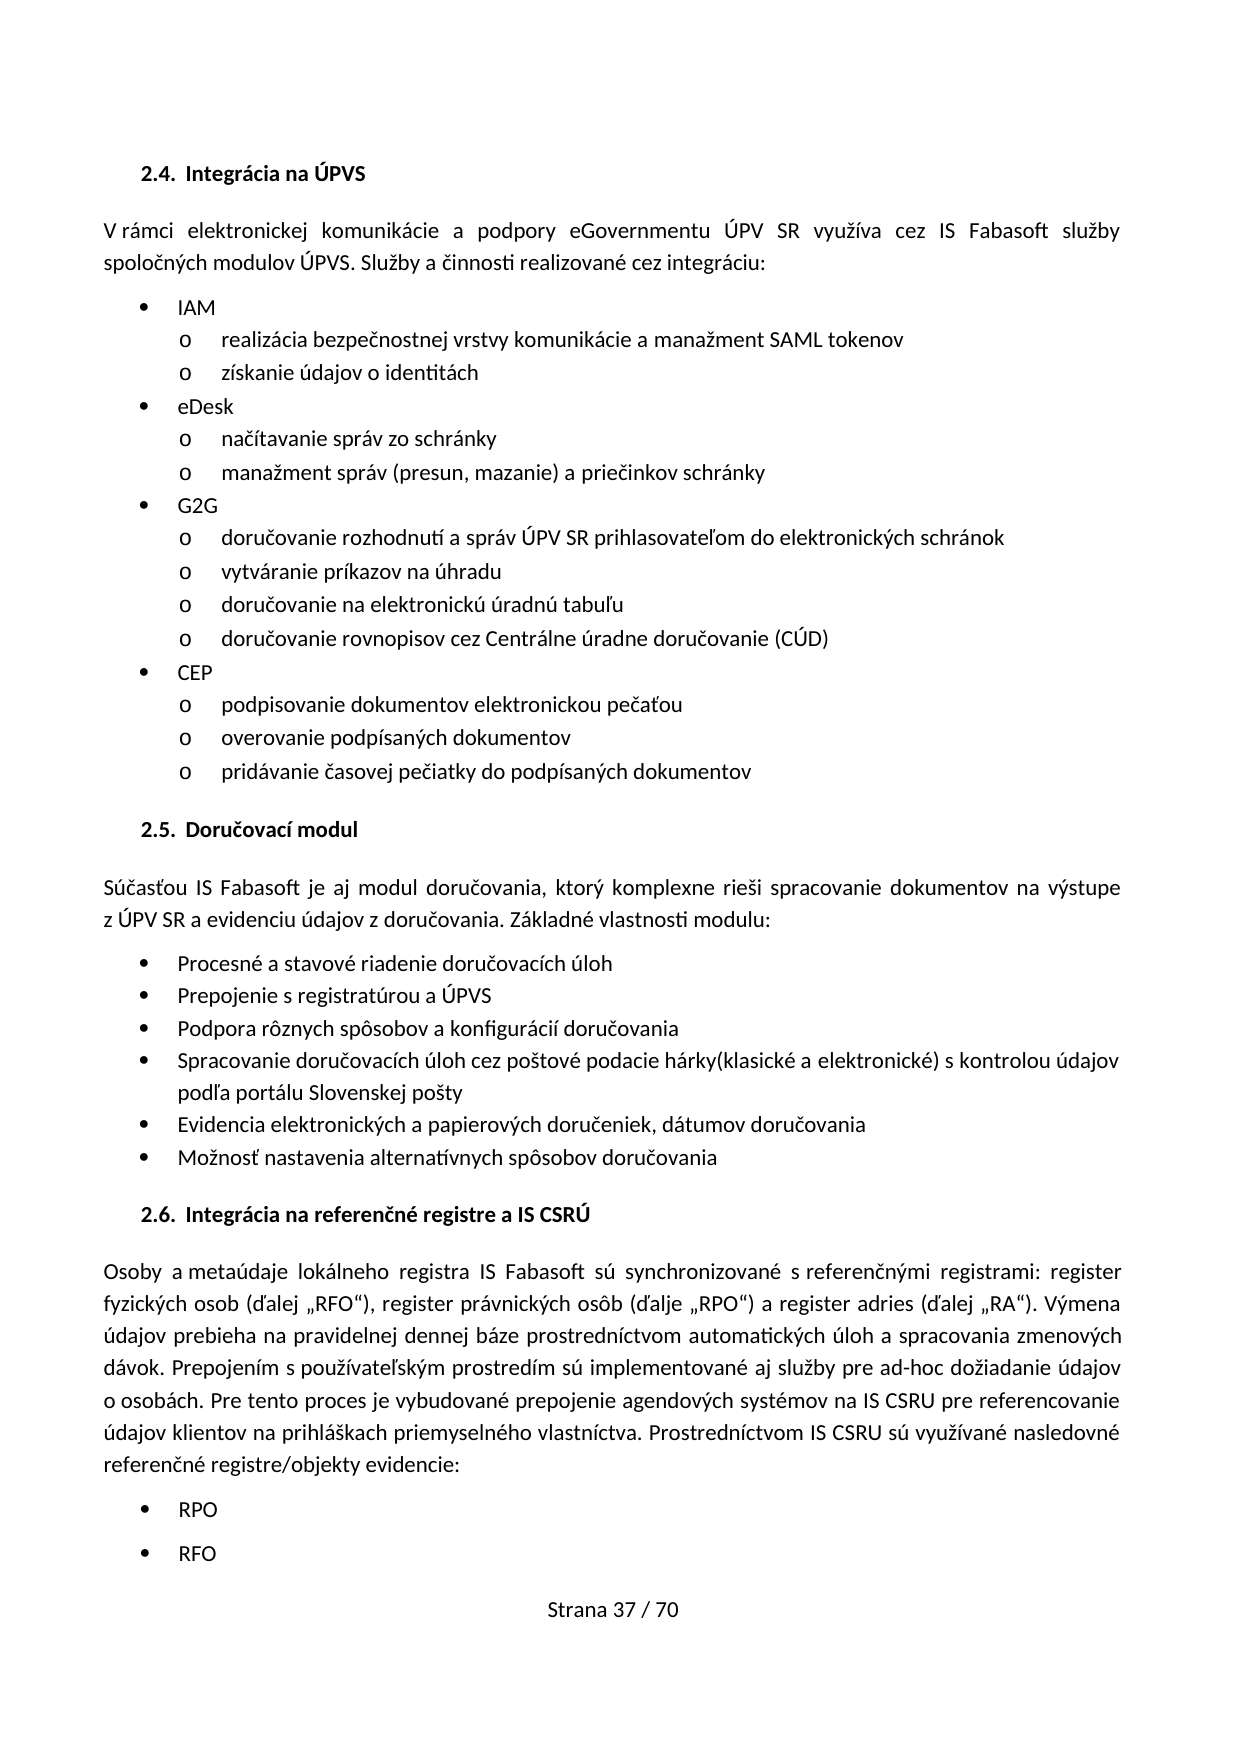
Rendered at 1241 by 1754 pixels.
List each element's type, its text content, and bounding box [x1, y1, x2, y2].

list realizácia bezpečnostnej vrstvy komunikácie a manažment SAML tokenov [178, 325, 1122, 354]
list G2G [140, 491, 1122, 519]
list Podpora rôznych spôsobov a konfigurácií doručovania [140, 1014, 1122, 1042]
subtitle Integrácia na referenčné registre a IS CSRÚ [141, 1200, 1122, 1228]
list Procesné a stavové riadenie doručovacích úloh [140, 949, 1122, 977]
list pridávanie časovej pečiatky do podpísaných dokumentov [178, 757, 1122, 786]
list Evidencia elektronických a papierových doručeniek, dátumov doručovania [140, 1110, 1122, 1138]
list doručovanie na elektronickú úradnú tabuľu [178, 591, 1122, 620]
list CEP [140, 658, 1122, 686]
subtitle Integrácia na ÚPVS [141, 159, 1122, 187]
text V rámci elektronickej komunikácie a podpory eGovernmentu ÚPV SR využíva cez IS Fabasoft služby spoločných modulov ÚPVS. Služby a činnosti realizované cez integráciu: [103, 216, 1122, 276]
list RPO [141, 1495, 1122, 1523]
text Súčasťou IS Fabasoft je aj modul doručovania, ktorý komplexne rieši spracovanie dokumentov na výstupe z ÚPV SR a evidenciu údajov z doručovania. Základné vlastnosti modulu: [103, 873, 1122, 933]
subtitle Doručovací modul [141, 815, 1122, 843]
text Osoby a metaúdaje lokálneho registra IS Fabasoft sú synchronizované s referenčnými registrami: register fyzických osob (ďalej „RFO“), register právnických osôb (ďalje „RPO“) a register adries (ďalej „RA“). Výmena údajov prebieha na pravidelnej dennej báze prostredníctvom automatických úloh a spracovania zmenových dávok. Prepojením s používateľským prostredím sú implementované aj služby pre ad-hoc dožiadanie údajov o osobách. Pre tento proces je vybudované prepojenie agendových systémov na IS CSRU pre referencovanie údajov klientov na prihláškach priemyselného vlastníctva. Prostredníctvom IS CSRU sú využívané nasledovné referenčné registre/objekty evidencie: [103, 1257, 1122, 1478]
list IAM [140, 293, 1122, 321]
list Možnosť nastavenia alternatívnych spôsobov doručovania [140, 1143, 1122, 1171]
list doručovanie rozhodnutí a správ ÚPV SR prihlasovateľom do elektronických schránok [178, 523, 1122, 553]
list eDesk [140, 392, 1122, 420]
list doručovanie rovnopisov cez Centrálne úradne doručovanie (CÚD) [178, 624, 1122, 653]
list RFO [141, 1539, 1122, 1567]
list Spracovanie doručovacích úloh cez poštové podacie hárky(klasické a elektronické) s kontrolou údajov podľa portálu Slovenskej pošty [140, 1046, 1122, 1106]
list vytváranie príkazov na úhradu [178, 557, 1122, 586]
list podpisovanie dokumentov elektronickou pečaťou [178, 690, 1122, 719]
list získanie údajov o identitách [178, 358, 1122, 388]
list overovanie podpísaných dokumentov [178, 723, 1122, 752]
list načítavanie správ zo schránky [178, 424, 1122, 453]
list manažment správ (presun, mazanie) a priečinkov schránky [178, 458, 1122, 487]
list Prepojenie s registratúrou a ÚPVS [140, 982, 1122, 1010]
